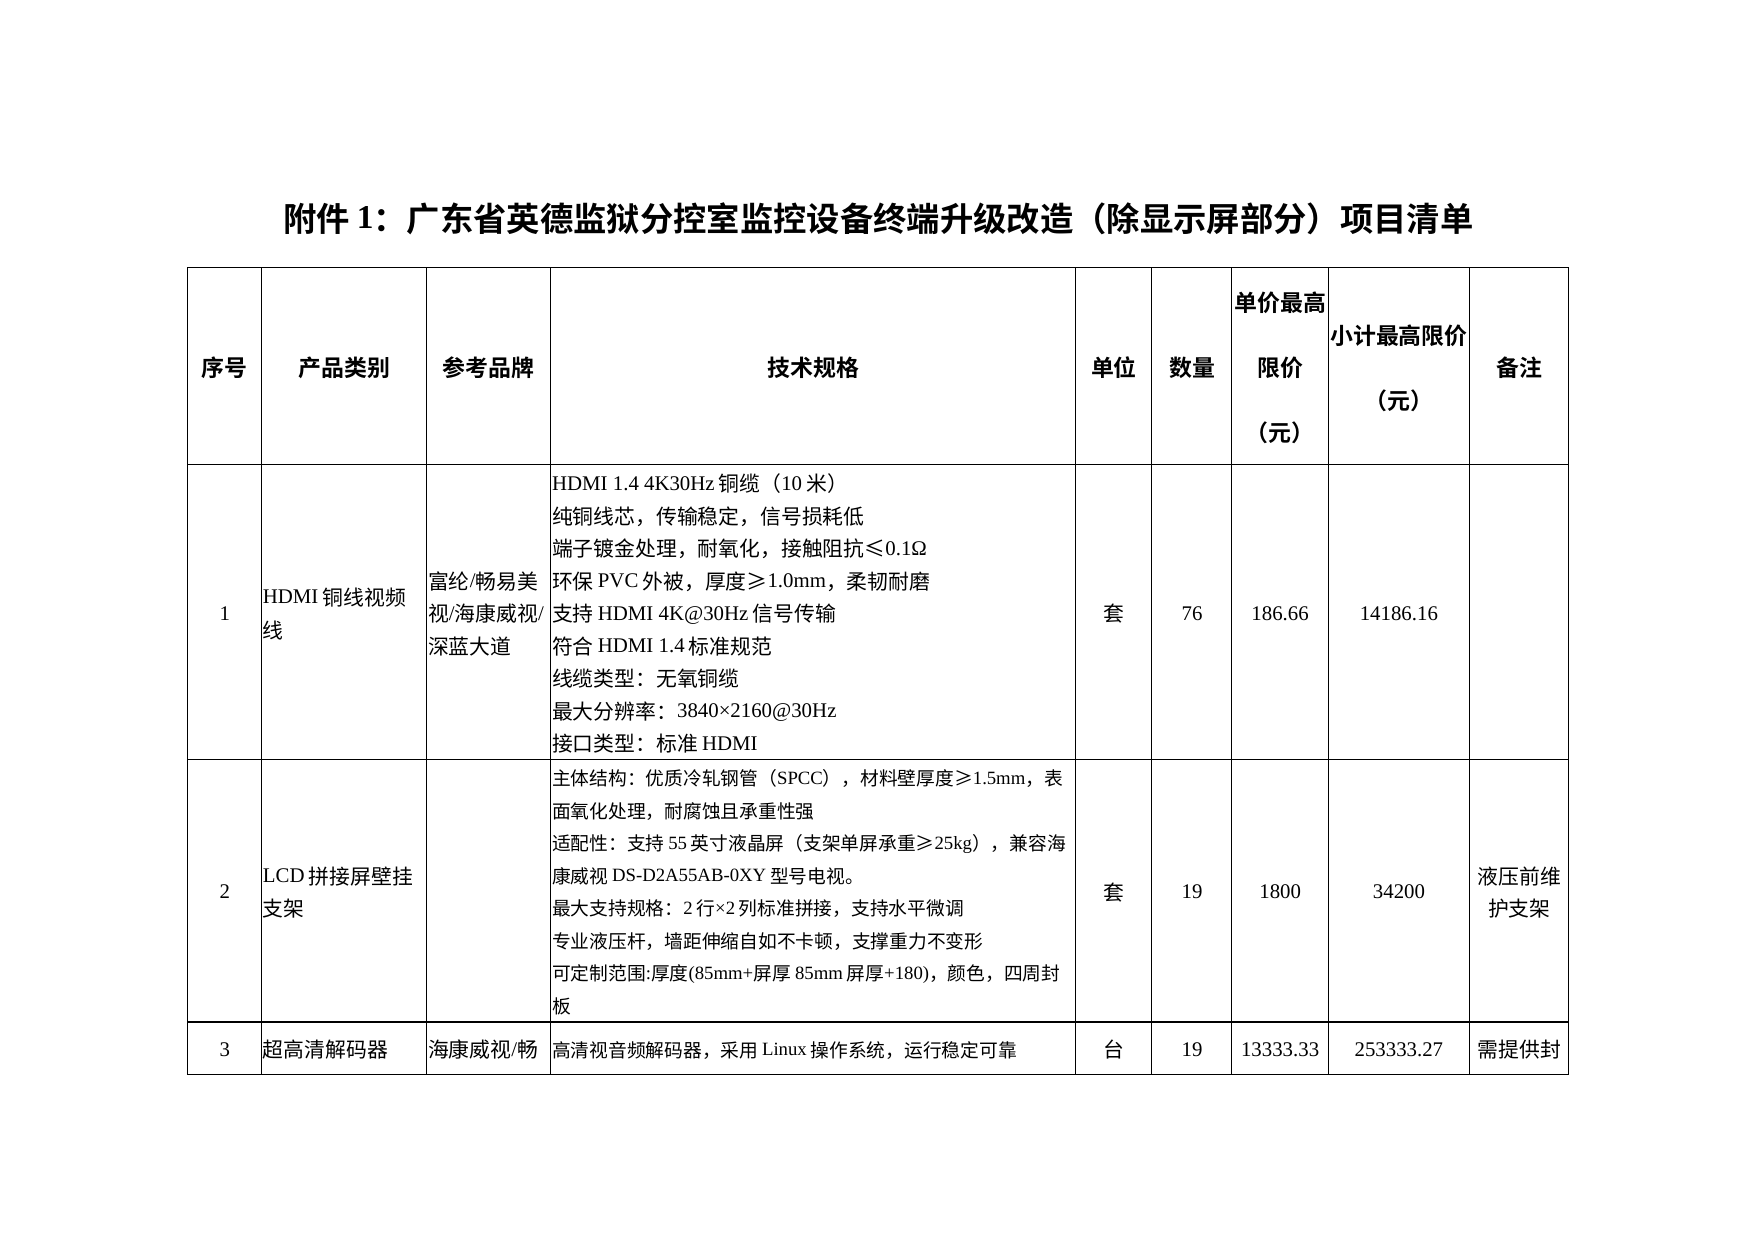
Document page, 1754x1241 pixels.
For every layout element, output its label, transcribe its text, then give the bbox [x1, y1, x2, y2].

table_cell 34200 [1329, 760, 1469, 1021]
table_cell 14186.16 [1329, 465, 1469, 759]
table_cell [1470, 1023, 1568, 1074]
table_cell 13333.33 [1232, 1023, 1328, 1074]
table_cell 产品类别 [262, 268, 426, 464]
table_cell 单位 [1076, 268, 1151, 464]
table_cell 253333.27 [1329, 1023, 1469, 1074]
table_cell 主体结构：优质冷轧钢管（SPCC），材料壁厚度≥1.5mm，表面氧化处理，耐腐蚀且承重性强 适配性：支持55英寸液晶屏（支架单屏承重≥25kg），兼容海康威视DS-D2A55AB-0XY型号电视。 最大支持规格：2行×2列标准拼接，支持水平微调 专业液压杆，墙距伸缩自如不卡顿，支撑重力不变形 可定制范围:厚度(85mm+屏厚 85mm屏厚+180)，颜色，四周封板 [551, 760, 1075, 1021]
table_cell 数量 [1152, 268, 1231, 464]
table_cell 超高清解码器 [262, 1023, 426, 1074]
table_header 附件1：广东省英德监狱分控室监控设备终端升级改造（除显示屏部分）项目清单 [188, 165, 1569, 267]
table_cell 19 [1152, 1023, 1231, 1074]
table_cell 技术规格 [551, 268, 1075, 464]
table_cell 序号 [188, 268, 261, 464]
table_cell 液压前维护支架 [1470, 760, 1568, 1021]
table_cell 单价最高限价（元） [1232, 268, 1328, 464]
table_cell 套 [1076, 760, 1151, 1021]
table_cell 2 [188, 760, 261, 1021]
table_cell 套 [1076, 465, 1151, 759]
table_cell LCD拼接屏壁挂支架 [262, 760, 426, 1021]
table_cell 3 [188, 1023, 261, 1074]
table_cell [551, 1023, 1075, 1074]
table_cell [427, 760, 550, 1021]
table_cell 参考品牌 [427, 268, 550, 464]
table_cell 76 [1152, 465, 1231, 759]
table_cell [1470, 465, 1568, 759]
table_cell 186.66 [1232, 465, 1328, 759]
table_cell 富纶/畅易美视/海康威视/深蓝大道 [427, 465, 550, 759]
table_cell 备注 [1470, 268, 1568, 464]
table_cell 台 [1076, 1023, 1151, 1074]
table_cell 海康威视/畅易美视/大华/科达 [427, 1023, 550, 1074]
table_cell 1800 [1232, 760, 1328, 1021]
table_cell HDMI铜线视频线 [262, 465, 426, 759]
table_cell HDMI 1.4 4K30Hz铜缆（10米） 纯铜线芯，传输稳定，信号损耗低 端子镀金处理，耐氧化，接触阻抗≤0.1Ω 环保PVC外被，厚度≥1.0mm，柔韧耐磨 支持HDMI 4K@30Hz信号传输 符合HDMI 1.4标准规范 线缆类型：无氧铜缆 最大分辨率：3840×2160@30Hz 接口类型：标准HDMI [551, 465, 1075, 759]
table_cell 19 [1152, 760, 1231, 1021]
table_cell 小计最高限价（元） [1329, 268, 1469, 464]
table_cell 1 [188, 465, 261, 759]
